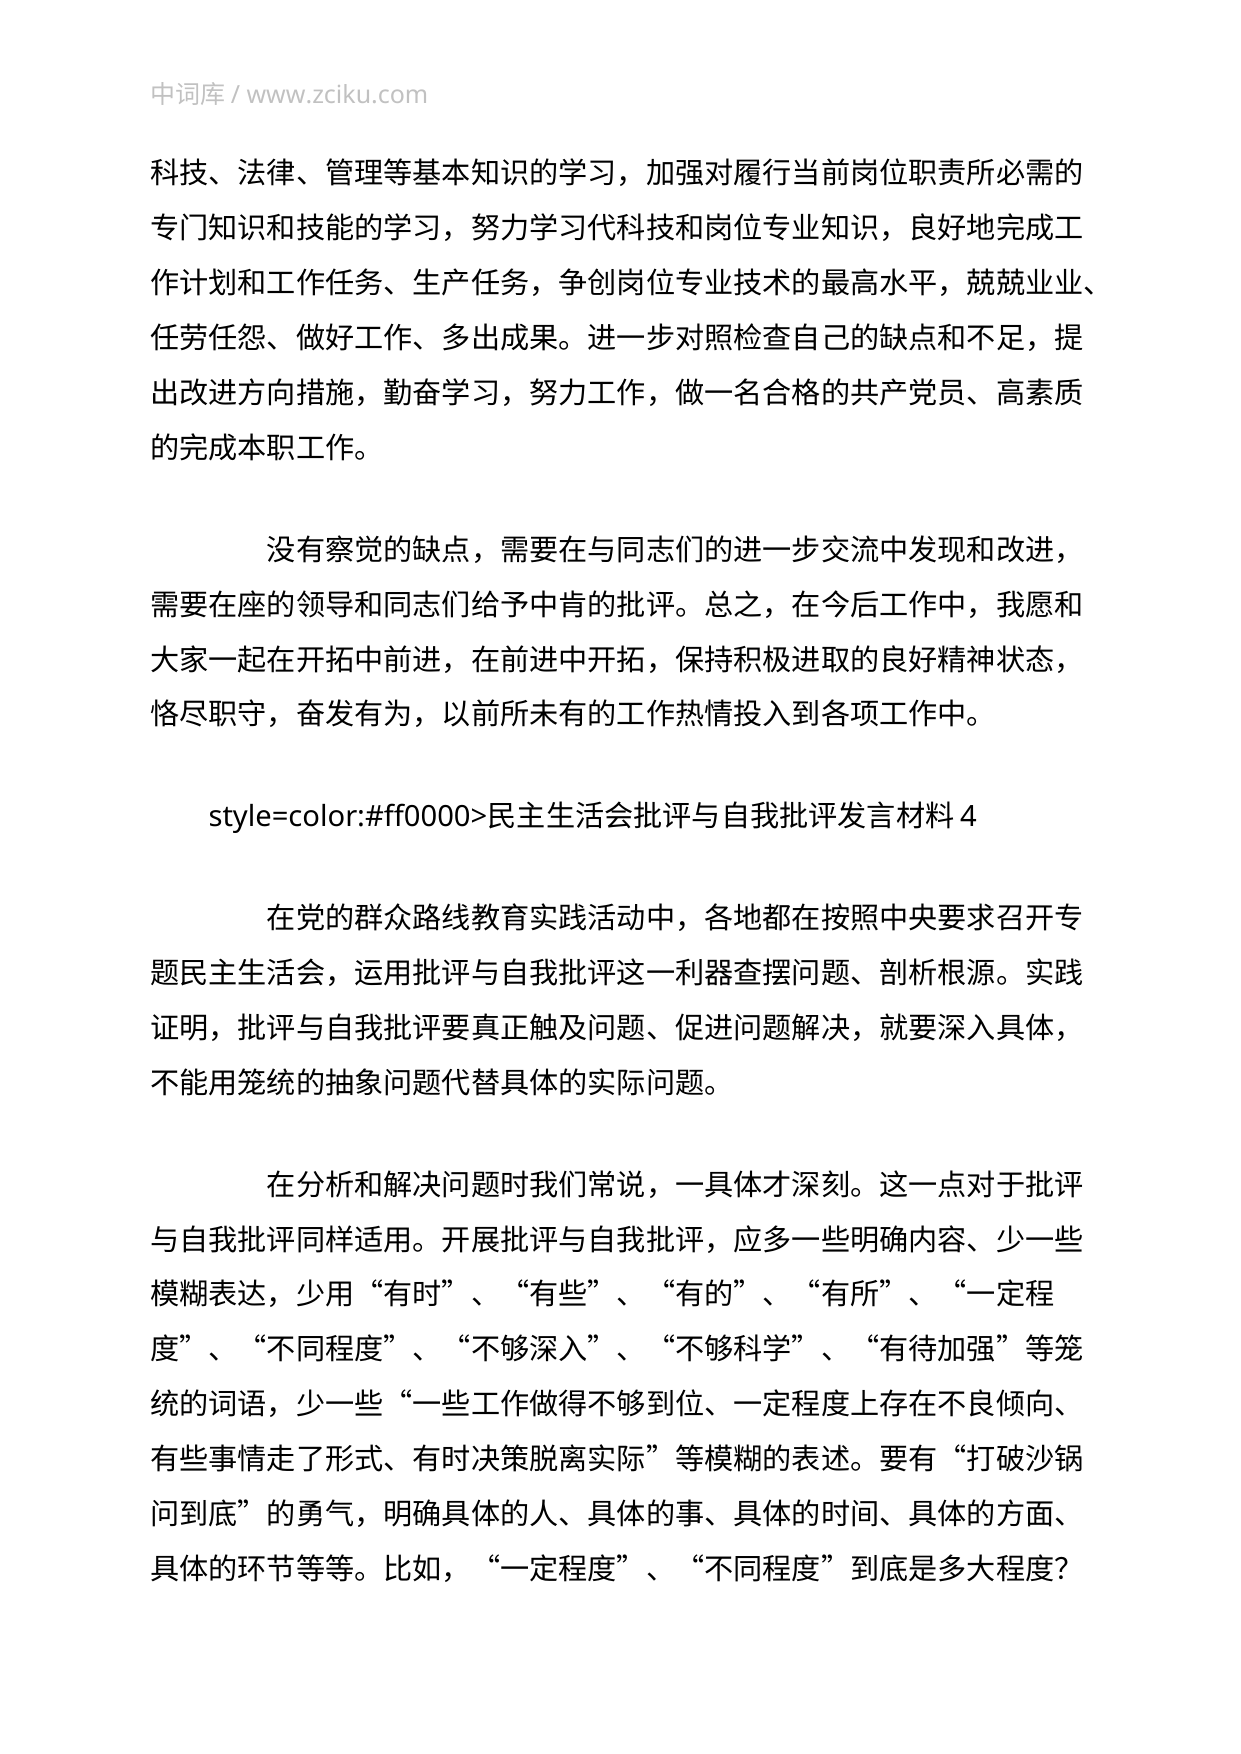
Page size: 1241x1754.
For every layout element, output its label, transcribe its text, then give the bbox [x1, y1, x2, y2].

text style=color:#ff0000>民主生活会批评与自我批评发言材料4 [150, 793, 1090, 835]
text 没有察觉的缺点，需要在与同志们的进一步交流中发现和改进，需要在座的领导和同志们给予中肯的批评。总之，在今后工作中，我愿和大家一起在开拓中前进，在前进中开拓，保持积极进取的良好精神状态，恪尽职守，奋发有为，以前所未有的工作热情投入到各项工作中。 [150, 526, 1090, 733]
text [150, 150, 1090, 467]
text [150, 1161, 1090, 1588]
text 在党的群众路线教育实践活动中，各地都在按照中央要求召开专题民主生活会，运用批评与自我批评这一利器查摆问题、剖析根源。实践证明，批评与自我批评要真正触及问题、促进问题解决，就要深入具体，不能用笼统的抽象问题代替具体的实际问题。 [150, 895, 1090, 1102]
